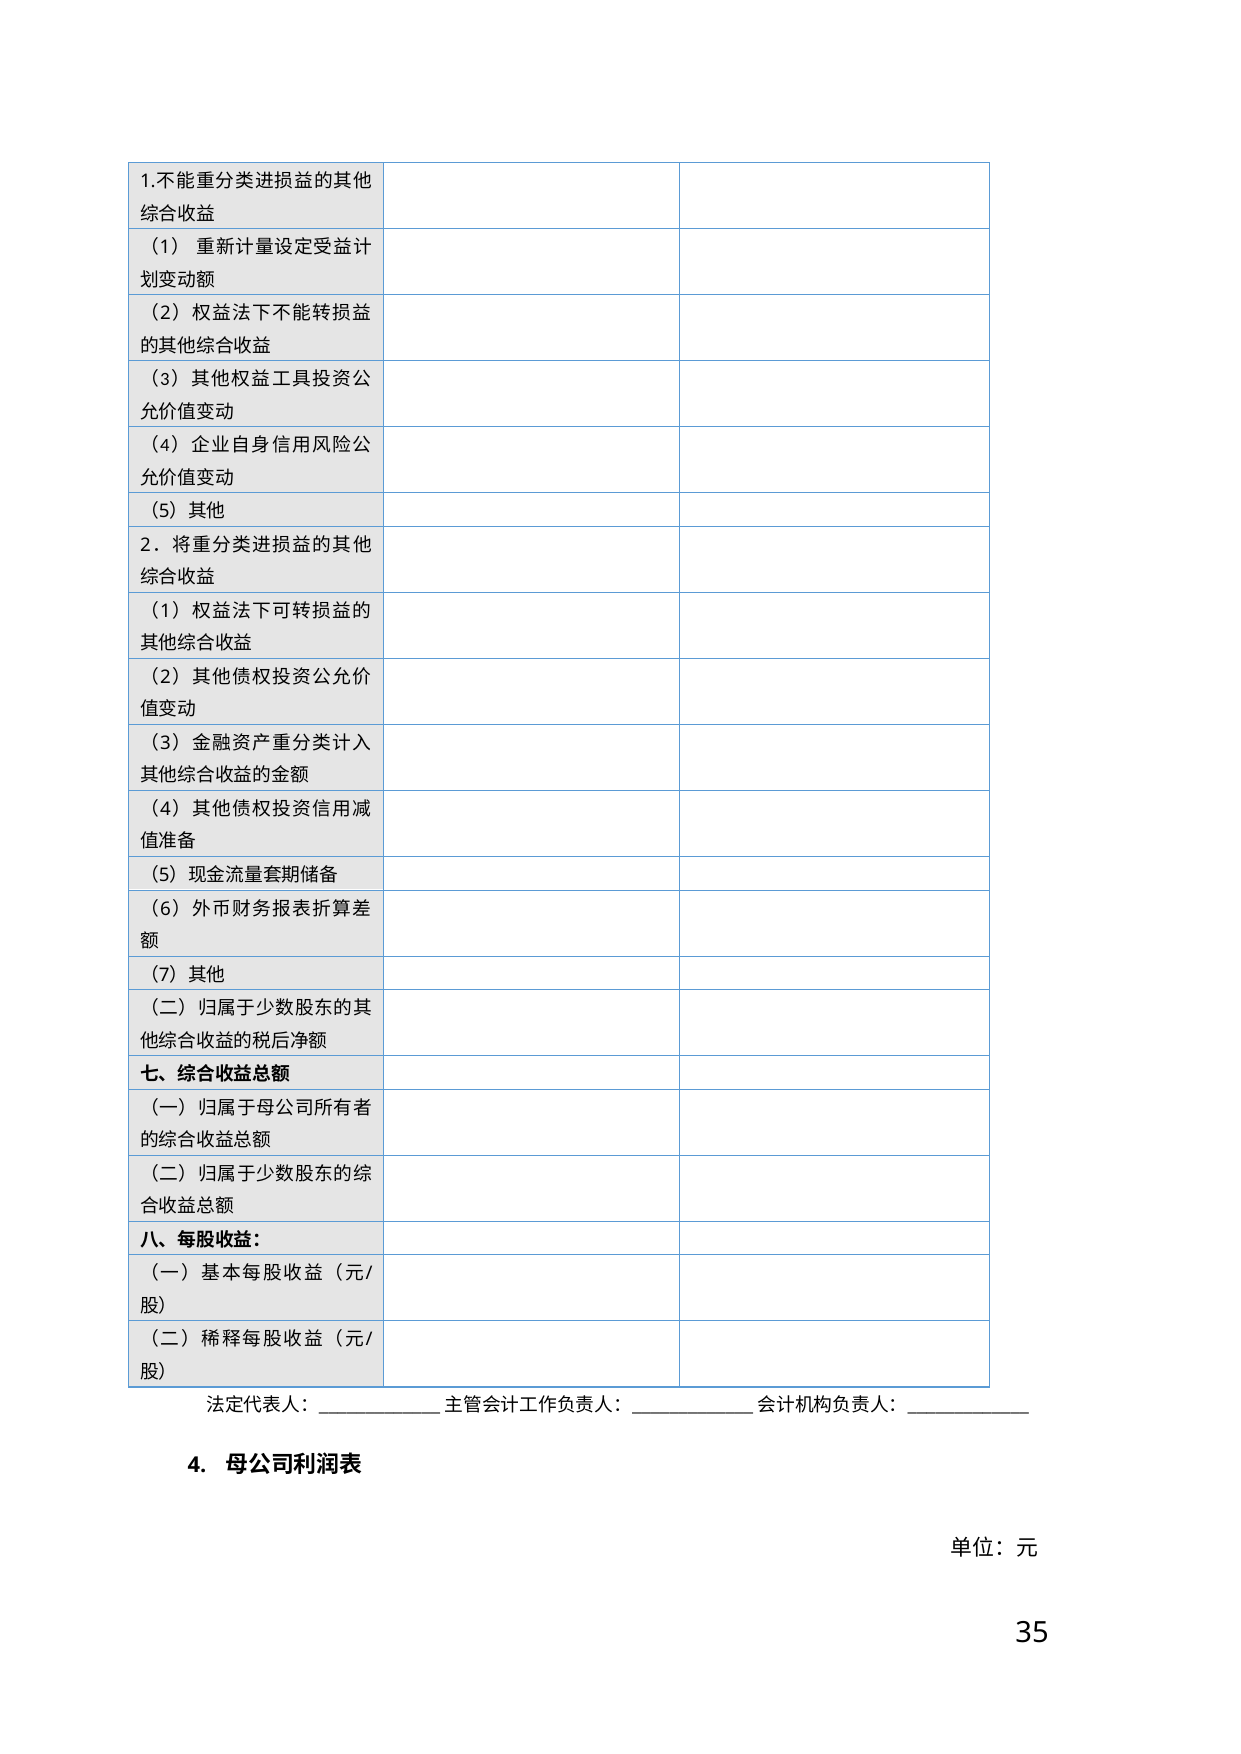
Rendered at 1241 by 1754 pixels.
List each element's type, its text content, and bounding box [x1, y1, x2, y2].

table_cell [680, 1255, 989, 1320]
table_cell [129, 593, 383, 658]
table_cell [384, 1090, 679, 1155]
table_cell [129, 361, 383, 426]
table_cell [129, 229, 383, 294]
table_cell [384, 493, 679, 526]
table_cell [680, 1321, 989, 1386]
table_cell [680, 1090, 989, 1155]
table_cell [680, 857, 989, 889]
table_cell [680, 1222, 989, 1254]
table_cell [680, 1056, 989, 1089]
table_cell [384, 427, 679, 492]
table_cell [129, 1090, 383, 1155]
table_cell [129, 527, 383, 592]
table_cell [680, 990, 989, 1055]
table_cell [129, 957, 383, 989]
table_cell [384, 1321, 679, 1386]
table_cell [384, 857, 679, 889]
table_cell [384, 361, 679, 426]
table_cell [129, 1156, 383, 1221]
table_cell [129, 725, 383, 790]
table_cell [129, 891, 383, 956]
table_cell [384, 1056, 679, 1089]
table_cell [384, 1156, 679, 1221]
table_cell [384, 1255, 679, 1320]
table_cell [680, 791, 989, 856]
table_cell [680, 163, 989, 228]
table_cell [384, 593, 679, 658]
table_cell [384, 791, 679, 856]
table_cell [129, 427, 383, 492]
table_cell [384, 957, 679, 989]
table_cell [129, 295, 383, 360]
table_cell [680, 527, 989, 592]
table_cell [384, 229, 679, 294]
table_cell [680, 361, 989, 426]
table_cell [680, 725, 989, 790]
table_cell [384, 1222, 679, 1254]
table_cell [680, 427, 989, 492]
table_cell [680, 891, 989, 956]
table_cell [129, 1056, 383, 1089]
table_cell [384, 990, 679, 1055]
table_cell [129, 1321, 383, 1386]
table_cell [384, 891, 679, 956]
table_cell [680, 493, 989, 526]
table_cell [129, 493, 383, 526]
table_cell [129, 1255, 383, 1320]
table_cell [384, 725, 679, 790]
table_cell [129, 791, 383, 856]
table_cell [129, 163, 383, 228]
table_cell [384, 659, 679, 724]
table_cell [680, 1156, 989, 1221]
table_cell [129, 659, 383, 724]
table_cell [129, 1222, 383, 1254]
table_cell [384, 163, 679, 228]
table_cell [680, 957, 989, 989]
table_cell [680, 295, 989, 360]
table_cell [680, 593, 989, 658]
subtitle 母公司利润表 [187, 1447, 1048, 1479]
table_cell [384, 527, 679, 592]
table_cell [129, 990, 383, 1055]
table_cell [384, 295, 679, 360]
text 法定代表人：_____________ 主管会计工作负责人：_____________ 会计机构负责人：_____________ [187, 1387, 1048, 1420]
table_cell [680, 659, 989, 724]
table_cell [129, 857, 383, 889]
list 单位：元 [225, 1529, 1037, 1562]
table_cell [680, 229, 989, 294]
